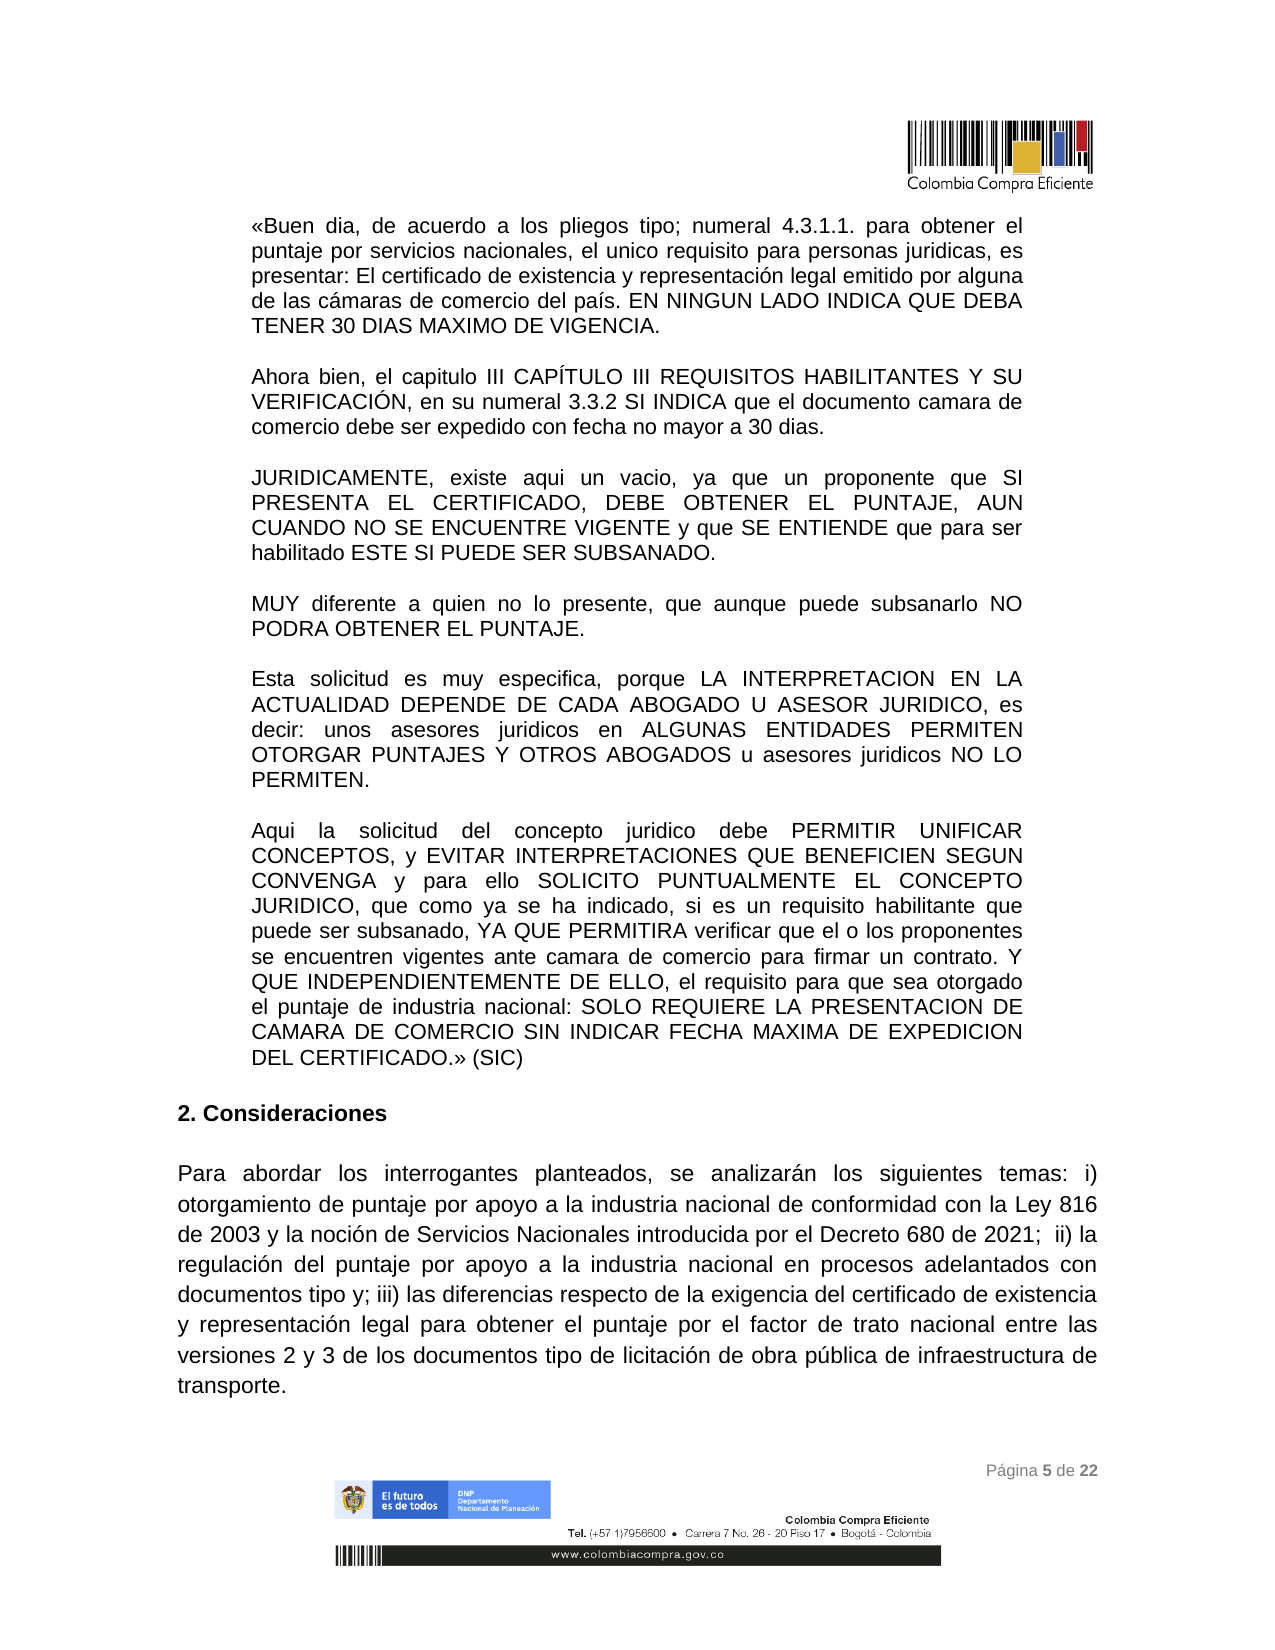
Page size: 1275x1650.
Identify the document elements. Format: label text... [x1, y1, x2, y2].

text 2. Consideraciones [177, 1100, 1098, 1126]
text Para abordar los interrogantes planteados, se analizarán los siguientes temas: i) otorgamiento de puntaje por apoyo a la industria nacional de conformidad con la Ley 816 de 2003 y la noción de Servicios Nacionales introducida por el Decreto 680 de 2021; ii) la regulación del puntaje por apoyo a la industria nacional en procesos adelantados con documentos tipo y; iii) las diferencias respecto de la exigencia del certificado de existencia y representación legal para obtener el puntaje por el factor de trato nacional entre las versiones 2 y 3 de los documentos tipo de licitación de obra pública de infraestructura de transporte. [177, 1160, 1098, 1398]
text Esta solicitud es muy especifica, porque LA INTERPRETACION EN LA ACTUALIDAD DEPENDE DE CADA ABOGADO U ASESOR JURIDICO, es decir: unos asesores juridicos en ALGUNAS ENTIDADES PERMITEN OTORGAR PUNTAJES Y OTROS ABOGADOS u asesores juridicos NO LO PERMITEN. [251, 666, 1024, 792]
picture [899, 114, 1099, 196]
text «Buen dia, de acuerdo a los pliegos tipo; numeral 4.3.1.1. para obtener el puntaje por servicios nacionales, el unico requisito para personas juridicas, es presentar: El certificado de existencia y representación legal emitido por alguna de las cámaras de comercio del país. EN NINGUN LADO INDICA QUE DEBA TENER 30 DIAS MAXIMO DE VIGENCIA. [251, 213, 1024, 339]
picture [334, 1480, 942, 1566]
text Ahora bien, el capitulo III CAPÍTULO III REQUISITOS HABILITANTES Y SU VERIFICACIÓN, en su numeral 3.3.2 SI INDICA que el documento camara de comercio debe ser expedido con fecha no mayor a 30 dias. [251, 364, 1024, 439]
text MUY diferente a quien no lo presente, que aunque puede subsanarlo NO PODRA OBTENER EL PUNTAJE. [251, 591, 1024, 641]
text JURIDICAMENTE, existe aqui un vacio, ya que un proponente que SI PRESENTA EL CERTIFICADO, DEBE OBTENER EL PUNTAJE, AUN CUANDO NO SE ENCUENTRE VIGENTE y que SE ENTIENDE que para ser habilitado ESTE SI PUEDE SER SUBSANADO. [251, 465, 1024, 566]
text Aqui la solicitud del concepto juridico debe PERMITIR UNIFICAR CONCEPTOS, y EVITAR INTERPRETACIONES QUE BENEFICIEN SEGUN CONVENGA y para ello SOLICITO PUNTUALMENTE EL CONCEPTO JURIDICO, que como ya se ha indicado, si es un requisito habilitante que puede ser subsanado, YA QUE PERMITIRA verificar que el o los proponentes se encuentren vigentes ante camara de comercio para firmar un contrato. Y QUE INDEPENDIENTEMENTE DE ELLO, el requisito para que sea otorgado el puntaje de industria nacional: SOLO REQUIERE LA PRESENTACION DE CAMARA DE COMERCIO SIN INDICAR FECHA MAXIMA DE EXPEDICION DEL CERTIFICADO.» (SIC) [251, 818, 1024, 1070]
